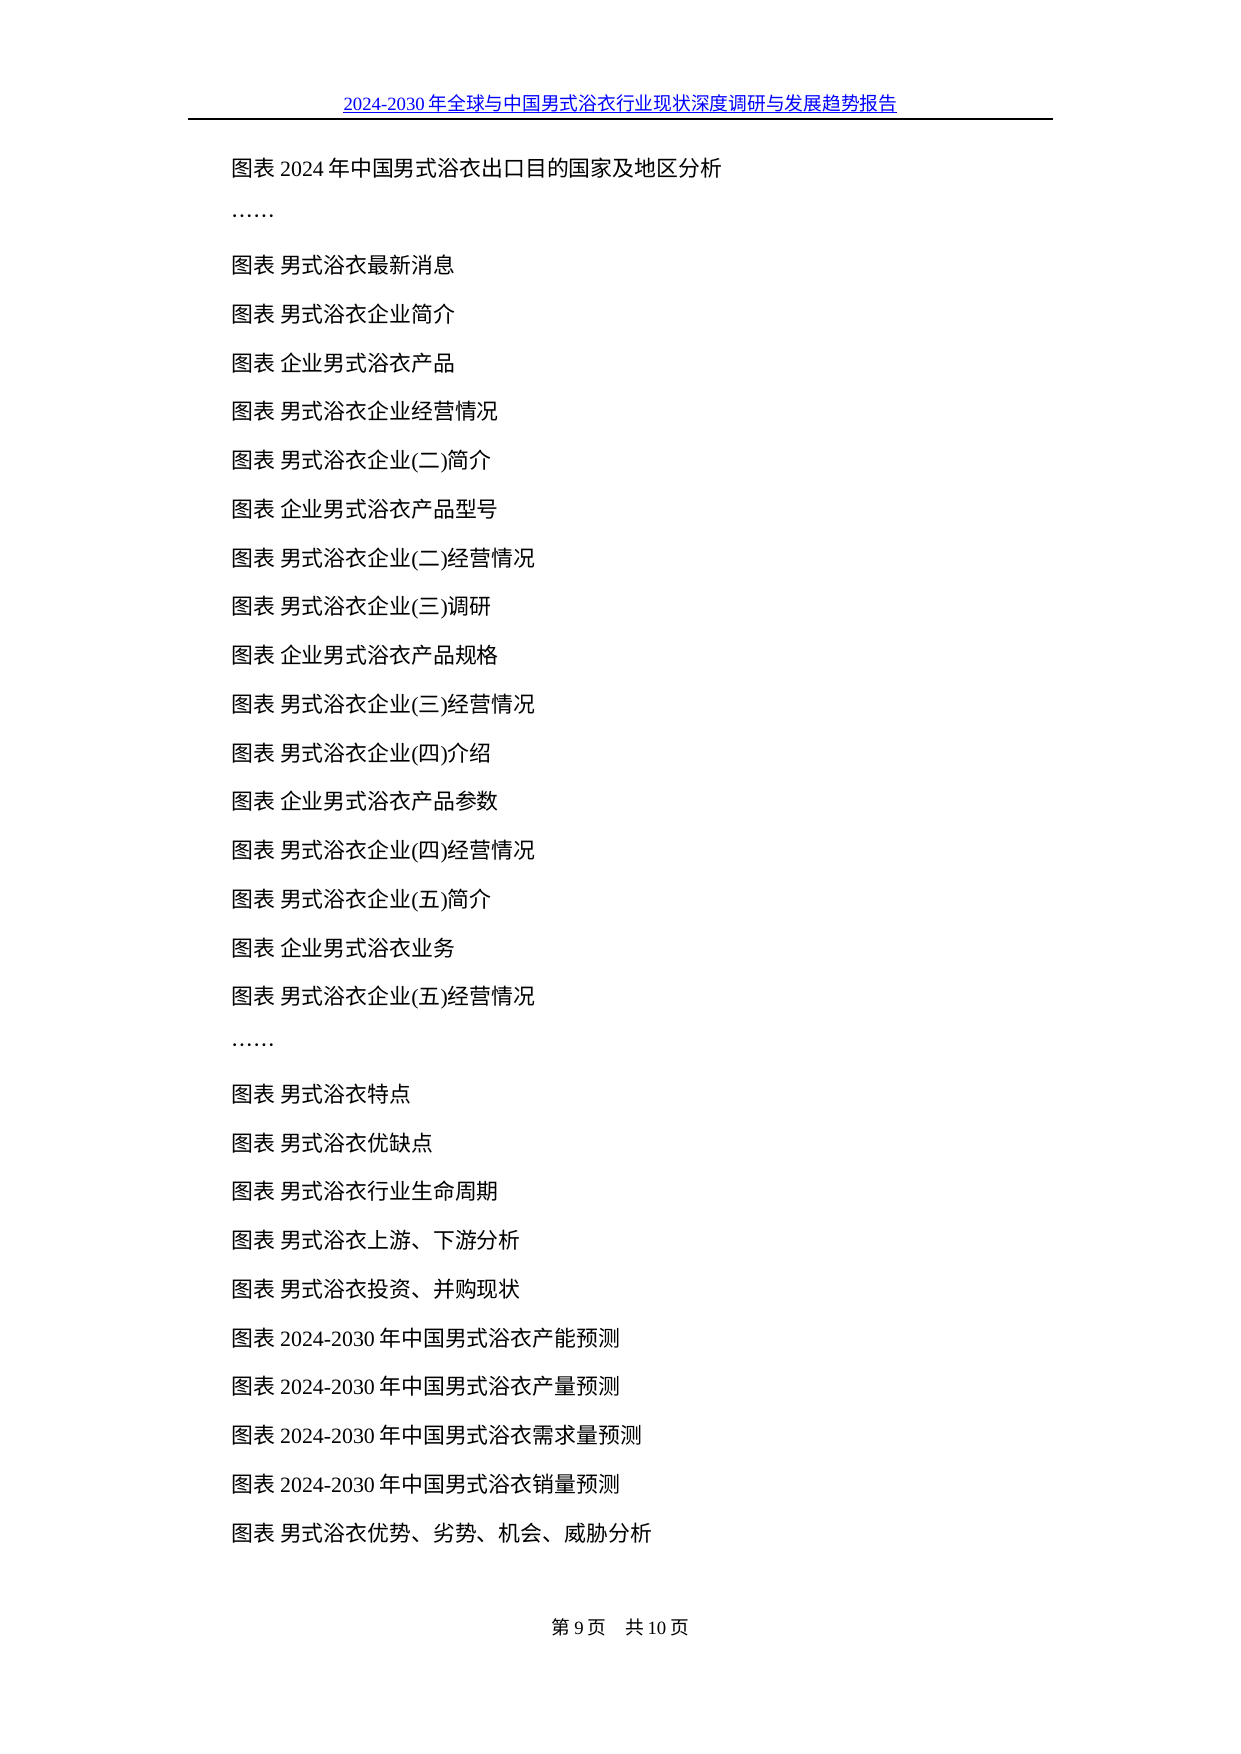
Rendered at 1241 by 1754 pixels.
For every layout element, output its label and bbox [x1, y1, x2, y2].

text [187, 150, 1053, 1548]
